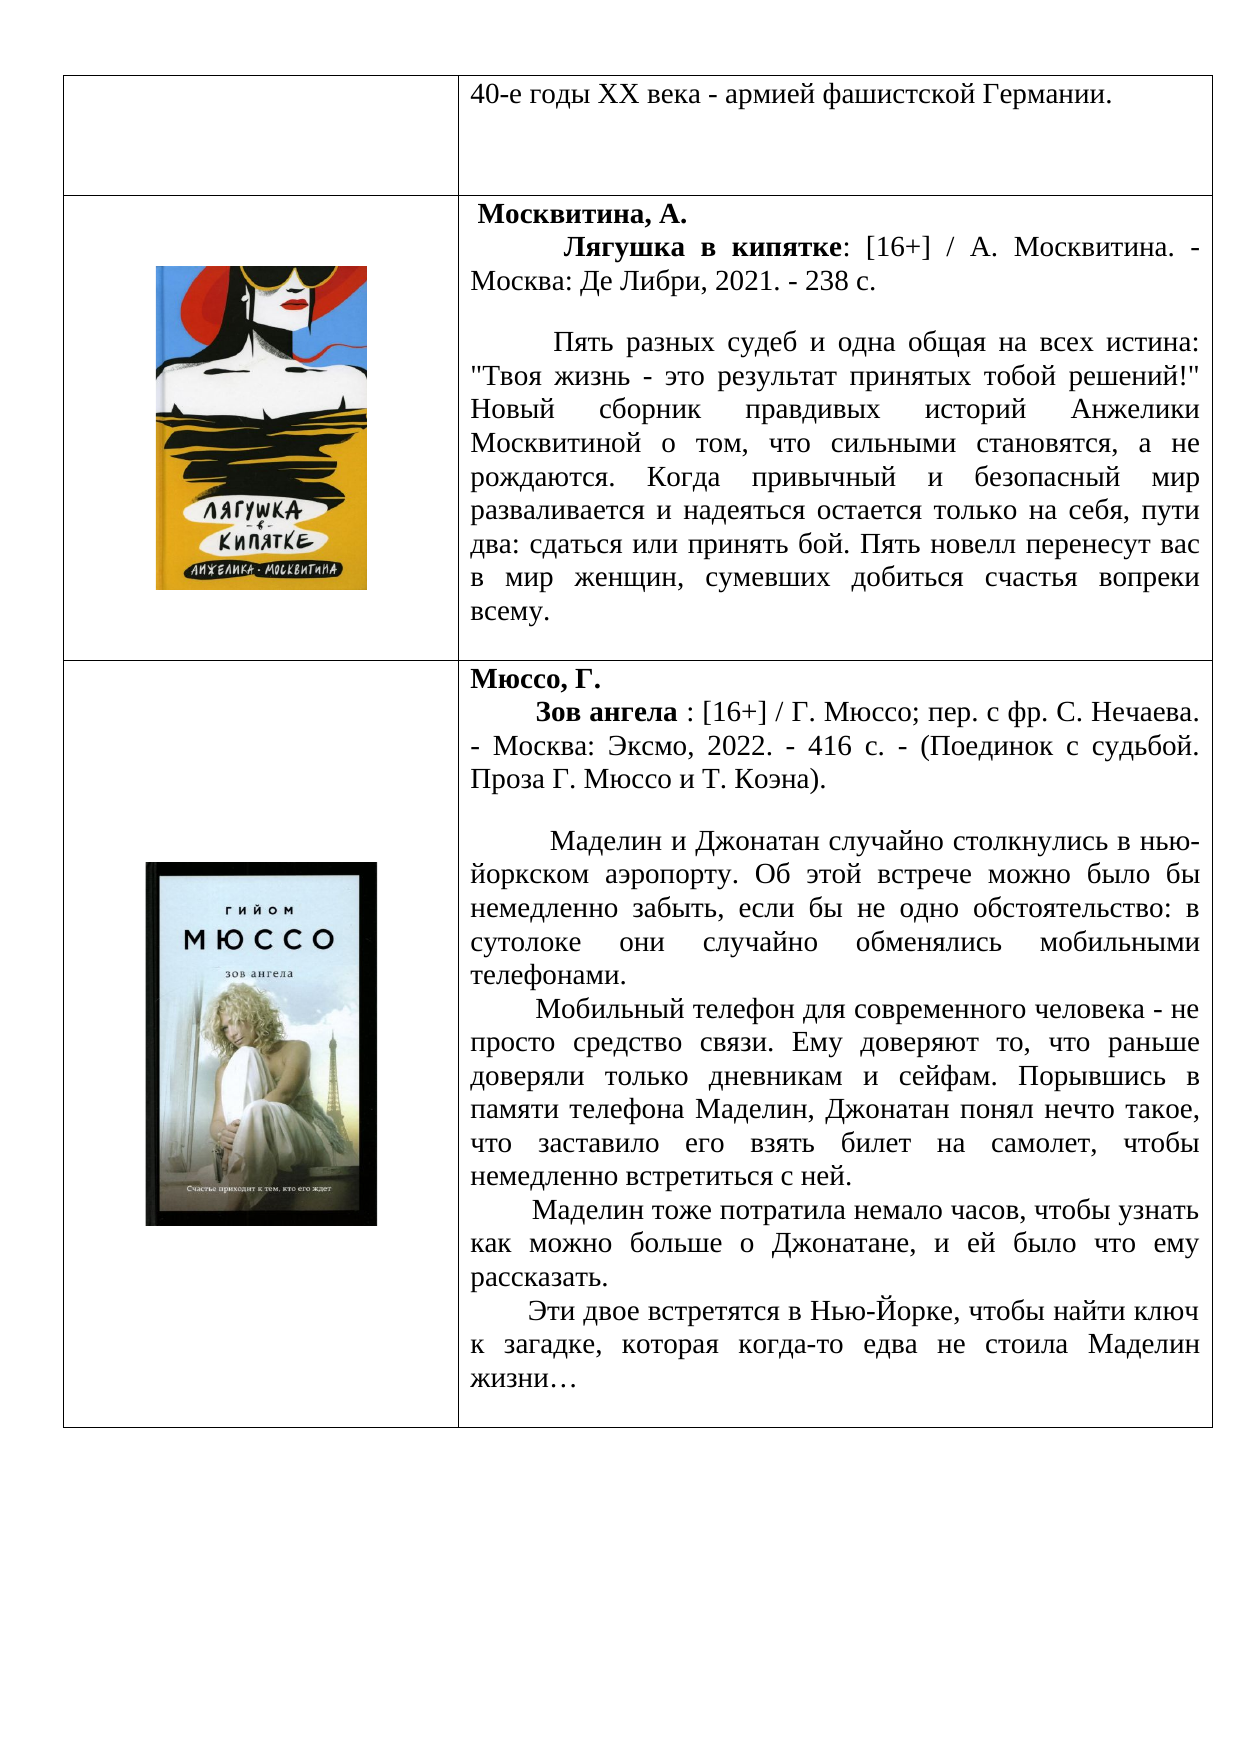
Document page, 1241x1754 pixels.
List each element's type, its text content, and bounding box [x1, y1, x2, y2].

table_cell [64, 661, 458, 1427]
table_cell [459, 76, 1212, 195]
picture [155, 266, 367, 590]
table_cell [64, 196, 458, 660]
table_cell Москвитина, А. Лягушка в кипятке: [16+] / А. Москвитина. - Москва: Де Либри, 2021. - 238 с. Пять разных судеб и одна общая на всех истина: "Твоя жизнь - это результат принятых тобой решений!" Новый сборник правдивых историй Анжелики Москвитиной о том, что сильными становятся, а не рождаются. Когда привычный и безопасный мир разваливается и надеяться остается только на себя, пути два: сдаться или принять бой. Пять новелл перенесут вас в мир женщин, сумевших добиться счастья вопреки всему. [459, 196, 1212, 660]
picture [145, 862, 378, 1226]
table_cell [64, 76, 458, 195]
table_cell Мюссо, Г. Зов ангела : [16+] / Г. Мюссо; пер. c фр. С. Нечаева. - Москва: Эксмо, 2022. - 416 с. - (Поединок с судьбой. Проза Г. Мюссо и Т. Коэна). Маделин и Джонатан случайно столкнулись в нью-йоркском аэропорту. Об этой встрече можно было бы немедленно забыть, если бы не одно обстоятельство: в сутолоке они случайно обменялись мобильными телефонами. Мобильный телефон для современного человека - не просто средство связи. Ему доверяют то, что раньше доверяли только дневникам и сейфам. Порывшись в памяти телефона Маделин, Джонатан понял нечто такое, что заставило его взять билет на самолет, чтобы немедленно встретиться с ней. Маделин тоже потратила немало часов, чтобы узнать как можно больше о Джонатане, и ей было что ему рассказать. Эти двое встретятся в Нью-Йорке, чтобы найти ключ к загадке, которая когда-то едва не стоила Маделин жизни… [459, 661, 1212, 1427]
